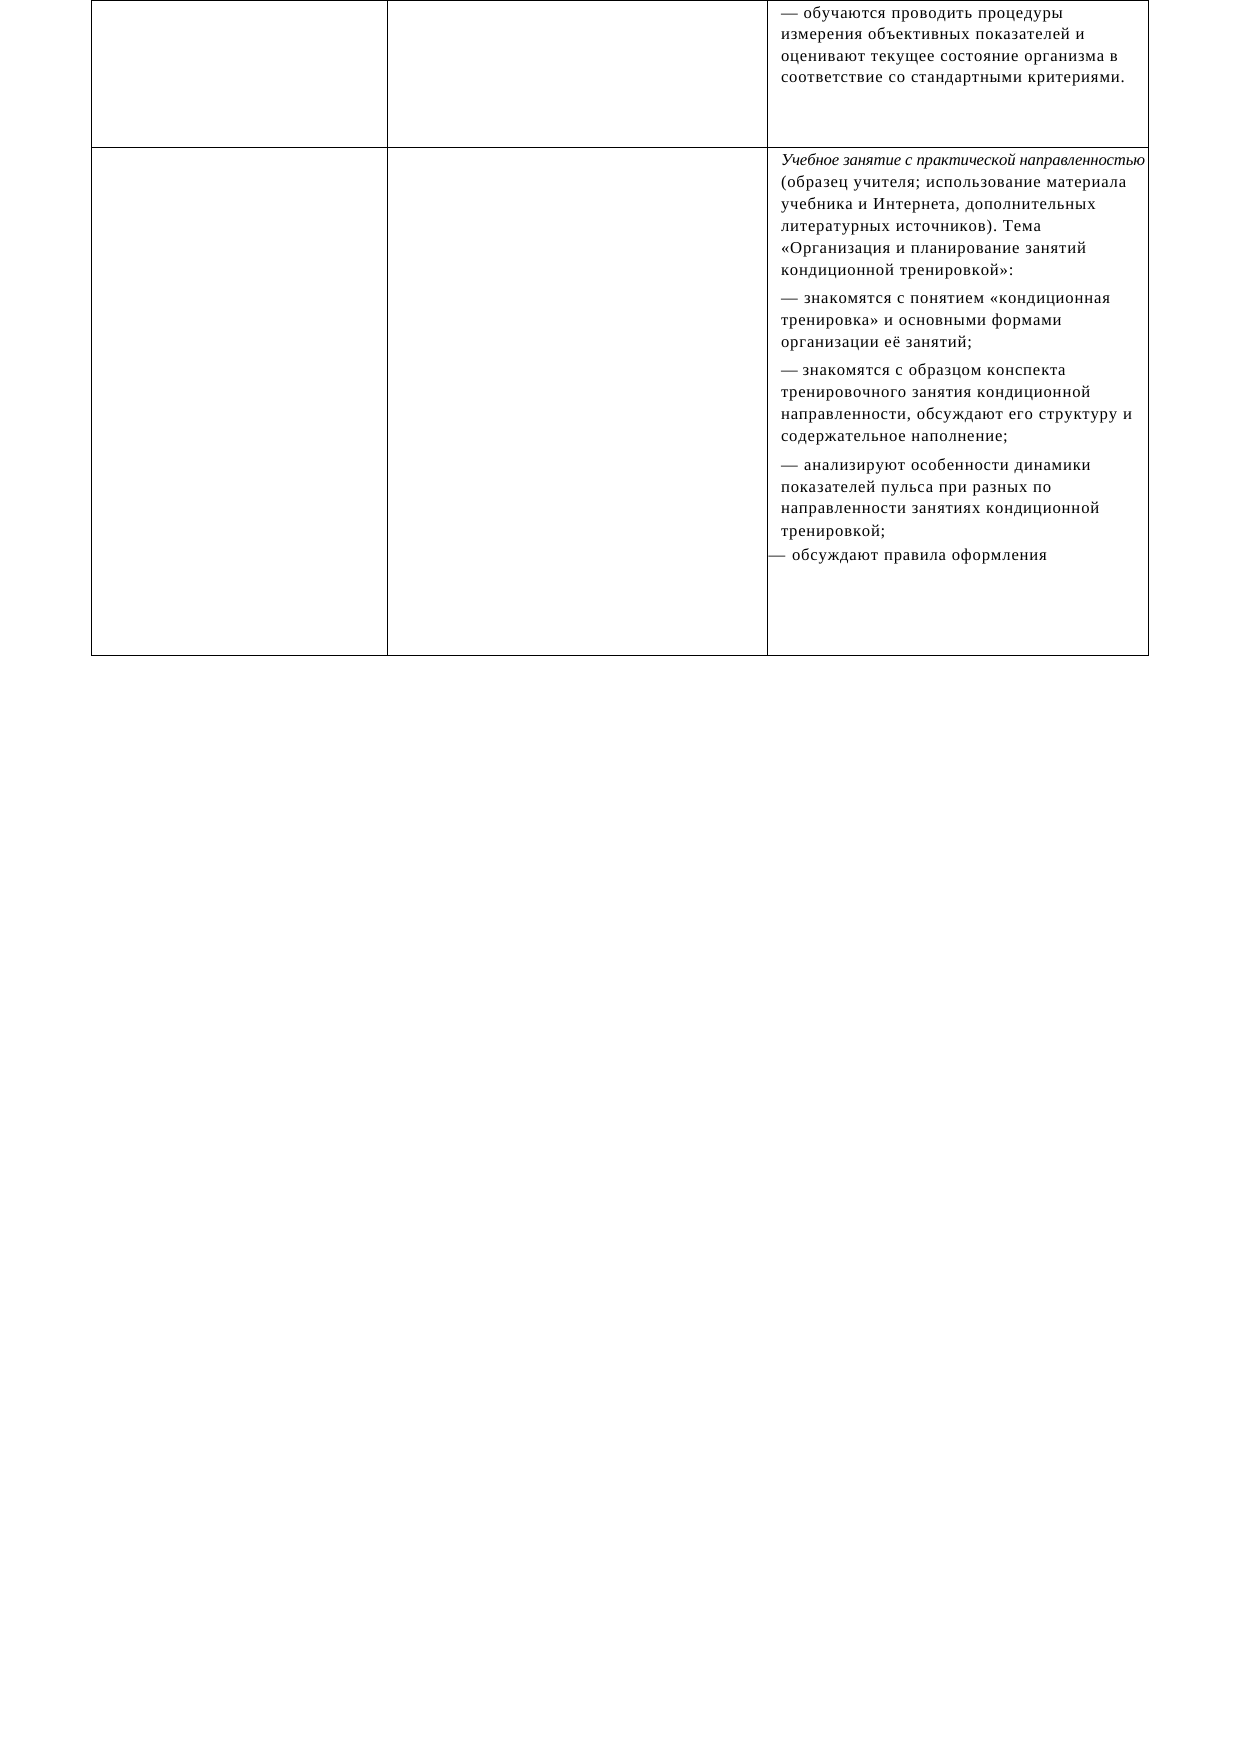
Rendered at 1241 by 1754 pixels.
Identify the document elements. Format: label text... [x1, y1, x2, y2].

table_cell [92, 148, 387, 655]
table_header [92, 1, 387, 147]
table_header [388, 1, 767, 147]
table_cell [388, 148, 767, 655]
table_header — обучаются проводить процедуры измерения объективных показателей и оценивают текущее состояние организма в соответствие со стандартными критериями. [768, 1, 1148, 147]
table_cell Учебное занятие с практической направленностью (образец учителя; использование материала учебника и Интернета, дополнительных литературных источников). Тема «Организация и планирование занятий кондиционной тренировкой»: знакомятся с понятием «кондиционная тренировка» и основными формами организации её занятий; знакомятся с образцом конспекта тренировочного занятия кондиционной направленности, обсуждают его структуру и содержательное наполнение; анализируют особенности динамики показателей пульса при разных по направленности занятиях кондиционной тренировкой; обсуждают правила оформления [768, 148, 1148, 655]
